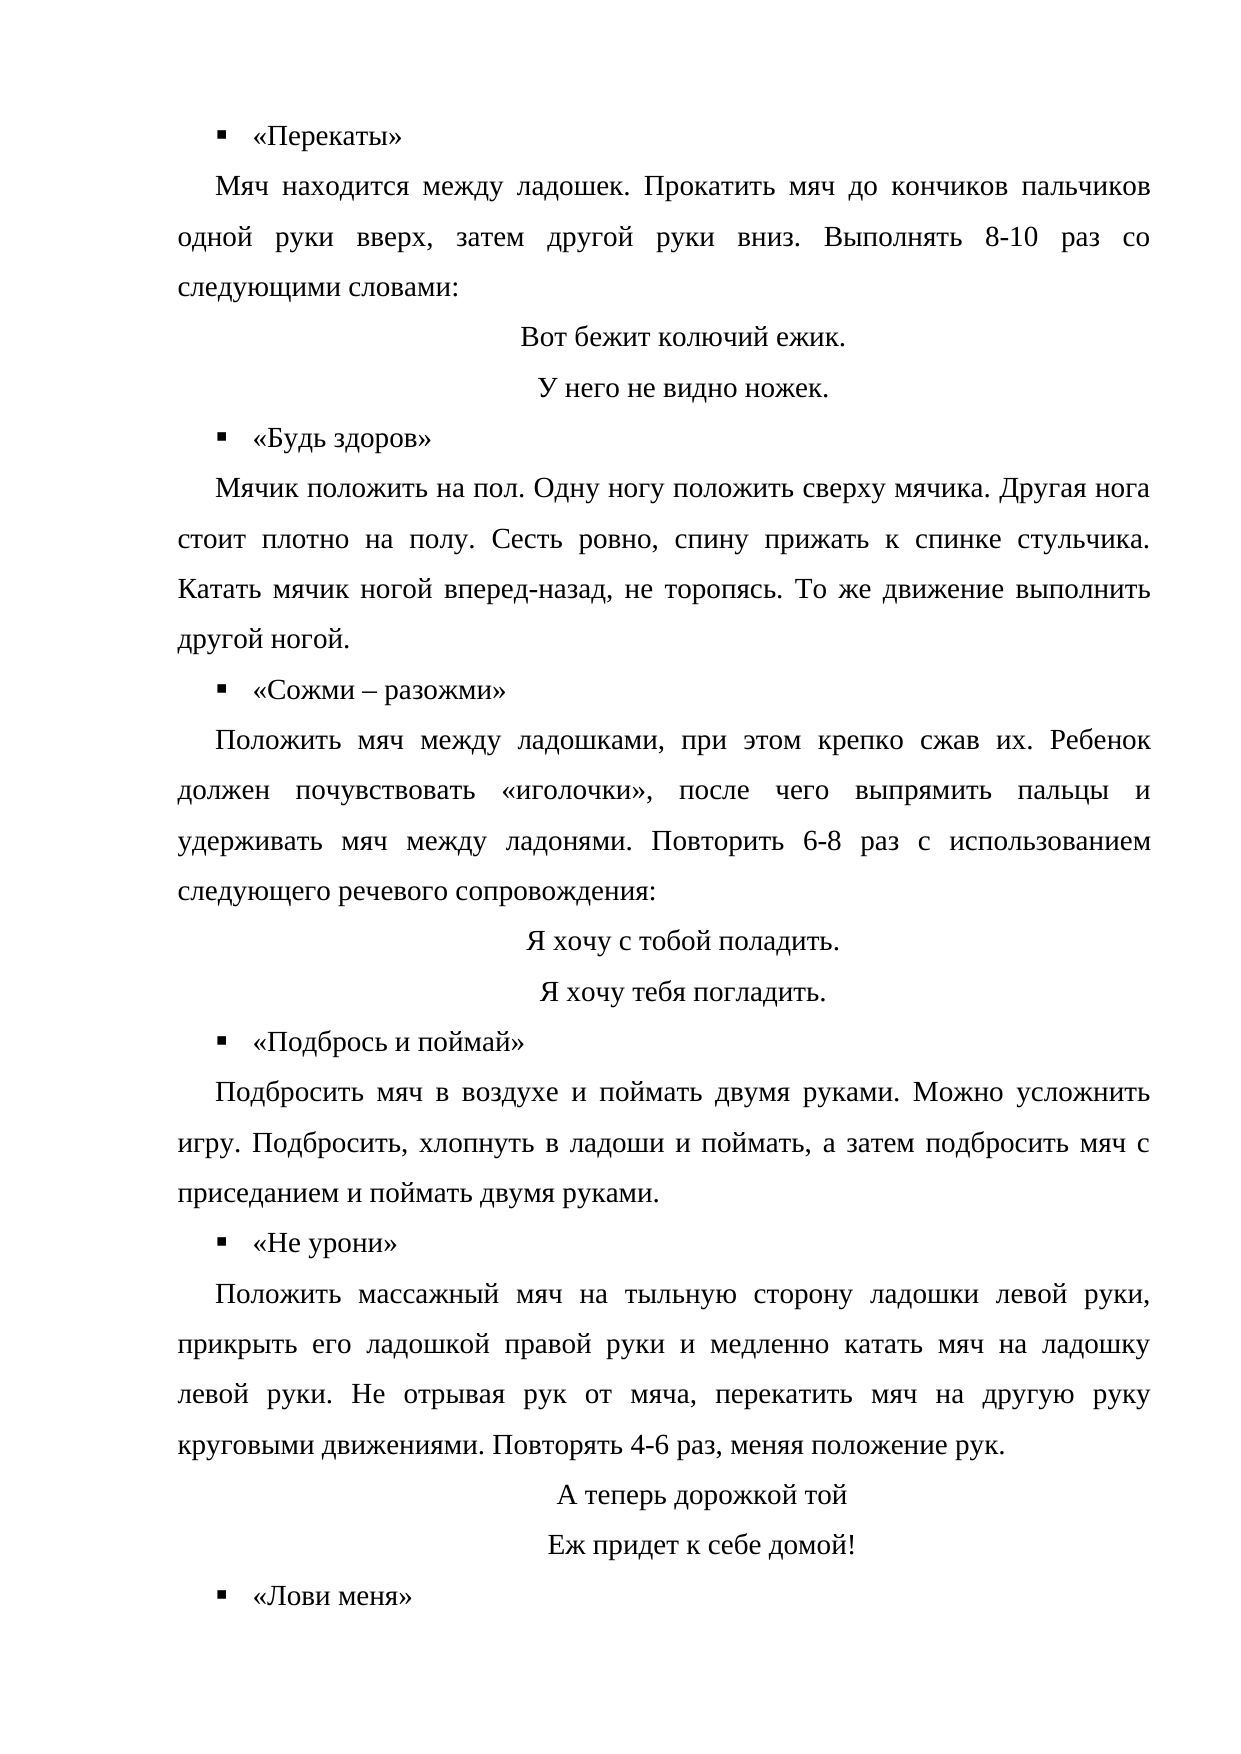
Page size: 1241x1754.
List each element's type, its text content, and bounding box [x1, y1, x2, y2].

text Еж придет к себе домой! [252, 1527, 1152, 1561]
text Положить мяч между ладошками, при этом крепко сжав их. Ребенок должен почувствовать «иголочки», после чего выпрямить пальцы и удерживать мяч между ладонями. Повторить 6-8 раз с использованием следующего речевого сопровождения: [177, 722, 1152, 907]
list «Будь здоров» [215, 420, 1152, 454]
text Вот бежит колючий ежик. [215, 319, 1152, 353]
list «Лови меня» [215, 1578, 1152, 1611]
text Мячик положить на пол. Одну ногу положить сверху мячика. Другая нога стоит плотно на полу. Сесть ровно, спину прижать к спинке стульчика. Катать мячик ногой вперед-назад, не торопясь. То же движение выполнить другой ногой. [177, 471, 1152, 655]
list «Сожми – разожми» [215, 672, 1152, 705]
text У него не видно ножек. [215, 370, 1152, 403]
text Я хочу тебя погладить. [215, 974, 1152, 1007]
text А теперь дорожкой той [252, 1477, 1152, 1511]
text Подбросить мяч в воздухе и поймать двумя руками. Можно усложнить игру. Подбросить, хлопнуть в ладоши и поймать, а затем подбросить мяч с приседанием и поймать двумя руками. [177, 1074, 1152, 1209]
list «Не урони» [215, 1225, 1152, 1259]
list «Перекаты» [215, 118, 1152, 152]
text Я хочу с тобой поладить. [215, 923, 1152, 957]
list «Подбрось и поймай» [215, 1024, 1152, 1058]
text Положить массажный мяч на тыльную сторону ладошки левой руки, прикрыть его ладошкой правой руки и медленно катать мяч на ладошку левой руки. Не отрывая рук от мяча, перекатить мяч на другую руку круговыми движениями. Повторять 4-6 раз, меняя положение рук. [177, 1276, 1152, 1460]
text Мяч находится между ладошек. Прокатить мяч до кончиков пальчиков одной руки вверх, затем другой руки вниз. Выполнять 8-10 раз со следующими словами: [177, 168, 1152, 303]
